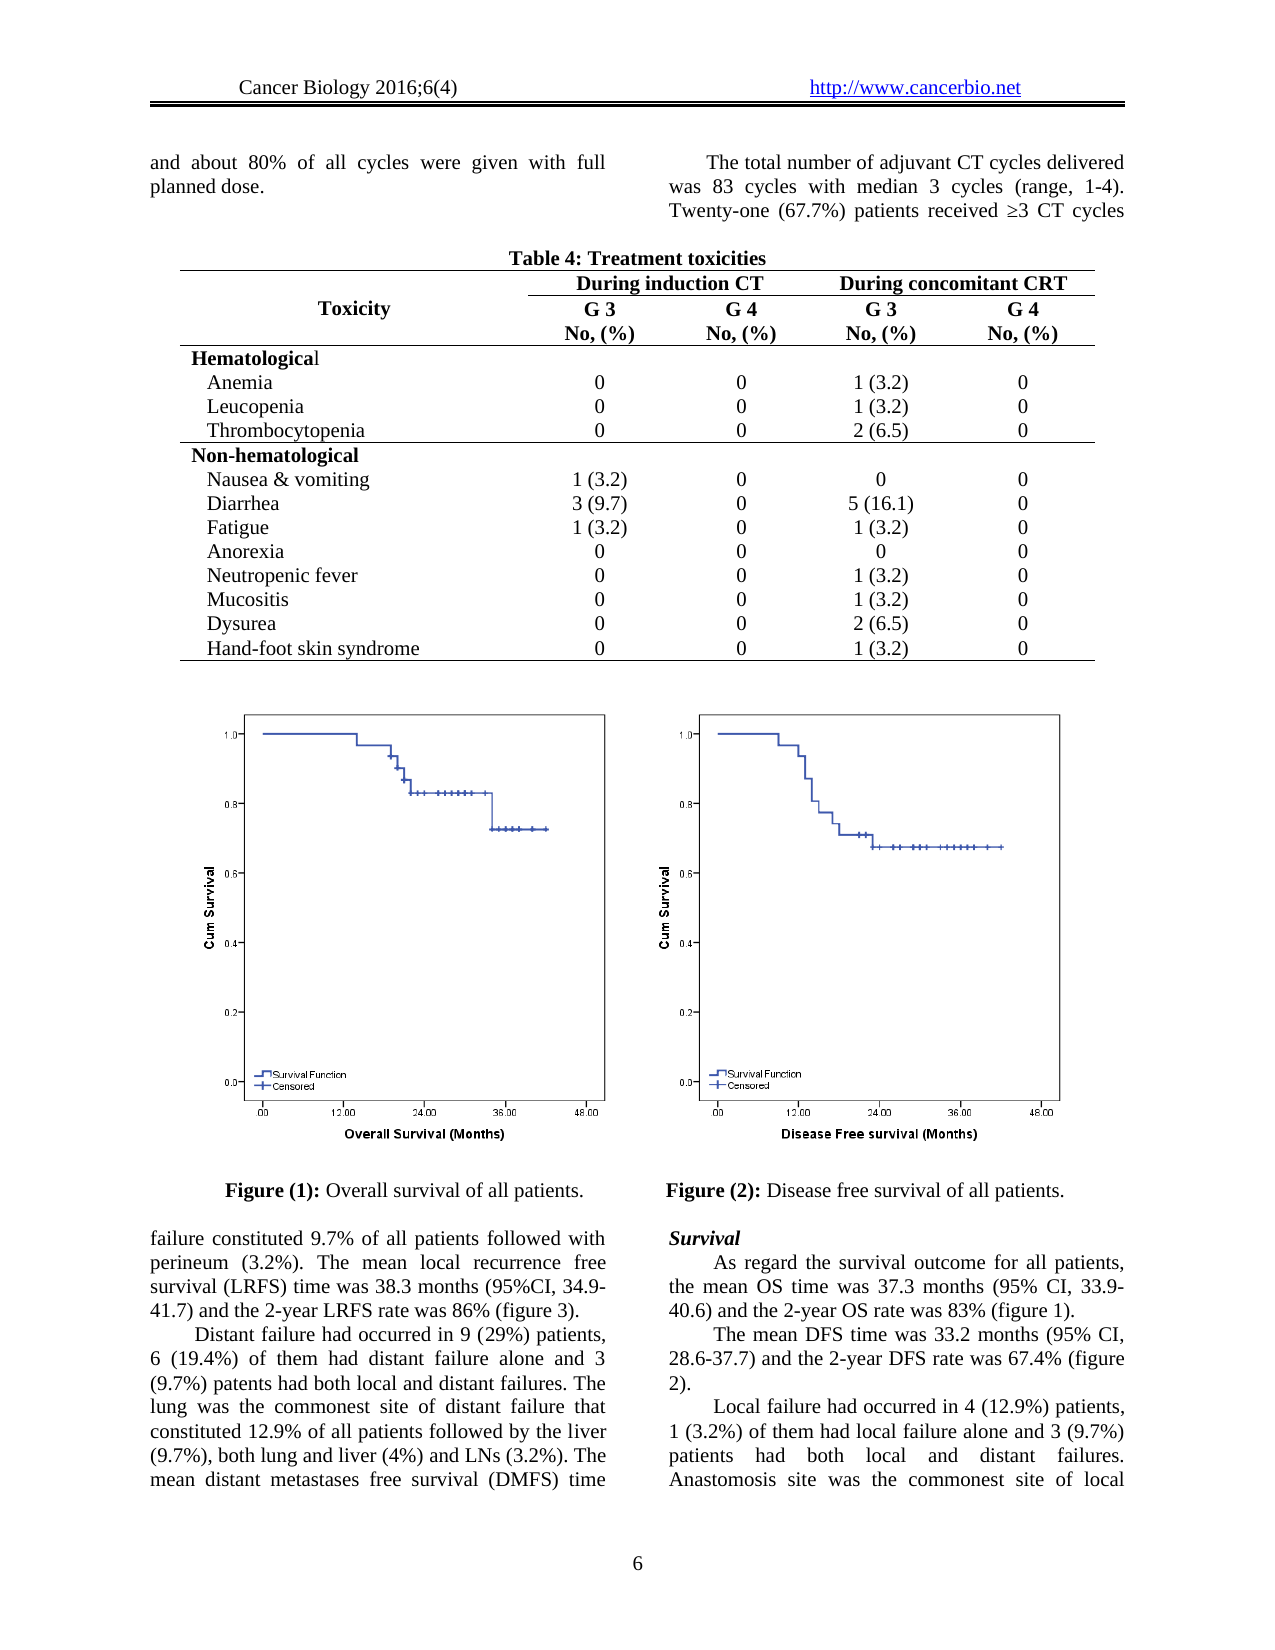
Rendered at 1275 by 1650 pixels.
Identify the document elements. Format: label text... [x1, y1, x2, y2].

table_header Toxicity [180, 271, 528, 344]
text The mean DFS time was 33.2 months (95% CI, 28.6-37.7) and the 2-year DFS rate was 67.4% (figure 2). [669, 1322, 1125, 1394]
table_cell Non-hematological Nausea & vomiting Diarrhea Fatigue Anorexia Neutropenic fever Mucositis Dysurea Hand-foot skin syndrome [180, 443, 528, 659]
table_cell G 4 No, (%) [671, 296, 811, 344]
table_cell G 4 No, (%) [950, 296, 1095, 344]
table_cell 0 0 0 0 0 0 0 0 [950, 443, 1095, 659]
table_cell 1 (3.2) 3 (9.7) 1 (3.2) 0 0 0 0 0 [528, 443, 671, 659]
text Table 4: Treatment toxicities [150, 246, 1125, 270]
table_header Figure (2): Disease free survival of all patients. [632, 709, 1098, 1202]
text The total number of adjuvant CT cycles delivered was 83 cycles with median 3 cycles (range, 1-4). Twenty-one (67.7%) patients received ≥3 CT cycles and about 80% of all cycles were given with full planned dose. [669, 150, 1125, 222]
text The total number of adjuvant CT cycles delivered was 83 cycles with median 3 cycles (range, 1-4). Twenty-one (67.7%) patients received ≥3 CT cycles and about 80% of all cycles were given with full planned dose. [150, 150, 606, 198]
table_cell 0 0 0 [950, 346, 1095, 442]
table_cell 0 0 0 0 0 0 0 0 [671, 443, 811, 659]
table_cell G 3 No, (%) [528, 296, 671, 344]
table_cell Hematological Anemia Leucopenia Thrombocytopenia [180, 346, 528, 442]
text Survival [669, 1226, 1125, 1250]
table_cell 0 5 (16.1) 1 (3.2) 0 1 (3.2) 1 (3.2) 2 (6.5) 1 (3.2) [811, 443, 950, 659]
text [150, 1322, 606, 1491]
text Local failure had occurred in 4 (12.9%) patients, 1 (3.2%) of them had local failure alone and 3 (9.7%) patients had both local and distant failures. Anastomosis site was the commonest site of local failure constituted 9.7% of all patients followed with perineum (3.2%). The mean local recurrence free survival (LRFS) time was 38.3 months (95%CI, 34.9-41.7) and the 2-year LRFS rate was 86% (figure 3). [669, 1394, 1125, 1491]
table_cell 1 (3.2) 1 (3.2) 2 (6.5) [811, 346, 950, 442]
picture [643, 708, 1069, 1154]
text Local failure had occurred in 4 (12.9%) patients, 1 (3.2%) of them had local failure alone and 3 (9.7%) patients had both local and distant failures. Anastomosis site was the commonest site of local failure constituted 9.7% of all patients followed with perineum (3.2%). The mean local recurrence free survival (LRFS) time was 38.3 months (95%CI, 34.9-41.7) and the 2-year LRFS rate was 86% (figure 3). [150, 1226, 606, 1322]
table_cell 0 0 0 [528, 346, 671, 442]
picture [188, 708, 614, 1154]
table_header During concomitant CRT [811, 271, 1095, 295]
text As regard the survival outcome for all patients, the mean OS time was 37.3 months (95% CI, 33.9-40.6) and the 2-year OS rate was 83% (figure 1). [669, 1250, 1125, 1322]
table_cell 0 0 0 [671, 346, 811, 442]
table_cell G 3 No, (%) [811, 296, 950, 344]
table_header During induction CT [528, 271, 811, 295]
table_header Figure (1): Overall survival of all patients. [177, 709, 632, 1202]
